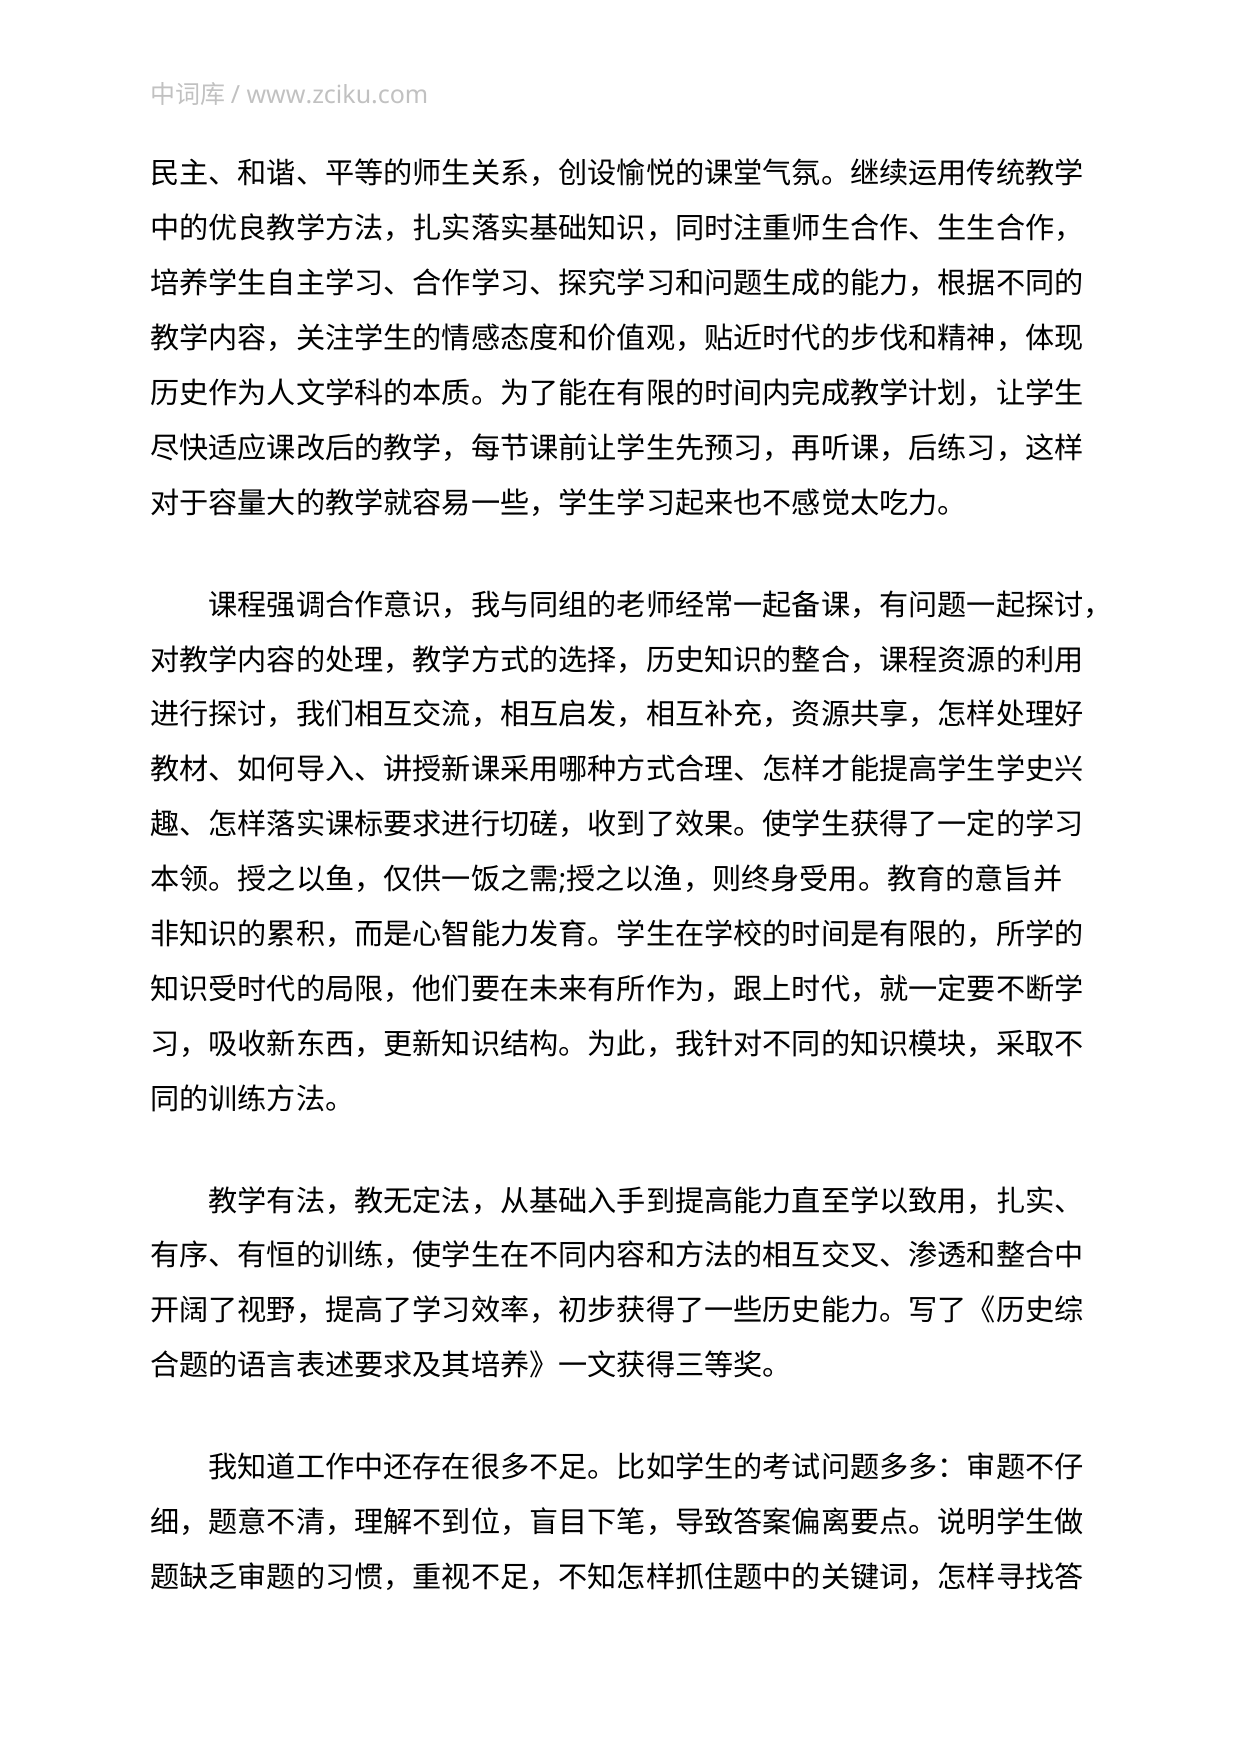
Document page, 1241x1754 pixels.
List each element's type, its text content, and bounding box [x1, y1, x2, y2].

text 课程强调合作意识，我与同组的老师经常一起备课，有问题一起探讨，对教学内容的处理，教学方式的选择，历史知识的整合，课程资源的利用进行探讨，我们相互交流，相互启发，相互补充，资源共享，怎样处理好教材、如何导入、讲授新课采用哪种方式合理、怎样才能提高学生学史兴趣、怎样落实课标要求进行切磋，收到了效果。使学生获得了一定的学习本领。授之以鱼，仅供一饭之需;授之以渔，则终身受用。教育的意旨并非知识的累积，而是心智能力发育。学生在学校的时间是有限的，所学的知识受时代的局限，他们要在未来有所作为，跟上时代，就一定要不断学习，吸收新东西，更新知识结构。为此，我针对不同的知识模块，采取不同的训练方法。 [150, 581, 1090, 1118]
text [150, 1443, 1090, 1596]
text 教学有法，教无定法，从基础入手到提高能力直至学以致用，扎实、有序、有恒的训练，使学生在不同内容和方法的相互交叉、渗透和整合中开阔了视野，提高了学习效率，初步获得了一些历史能力。写了《历史综合题的语言表述要求及其培养》一文获得三等奖。 [150, 1177, 1090, 1384]
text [150, 150, 1090, 522]
